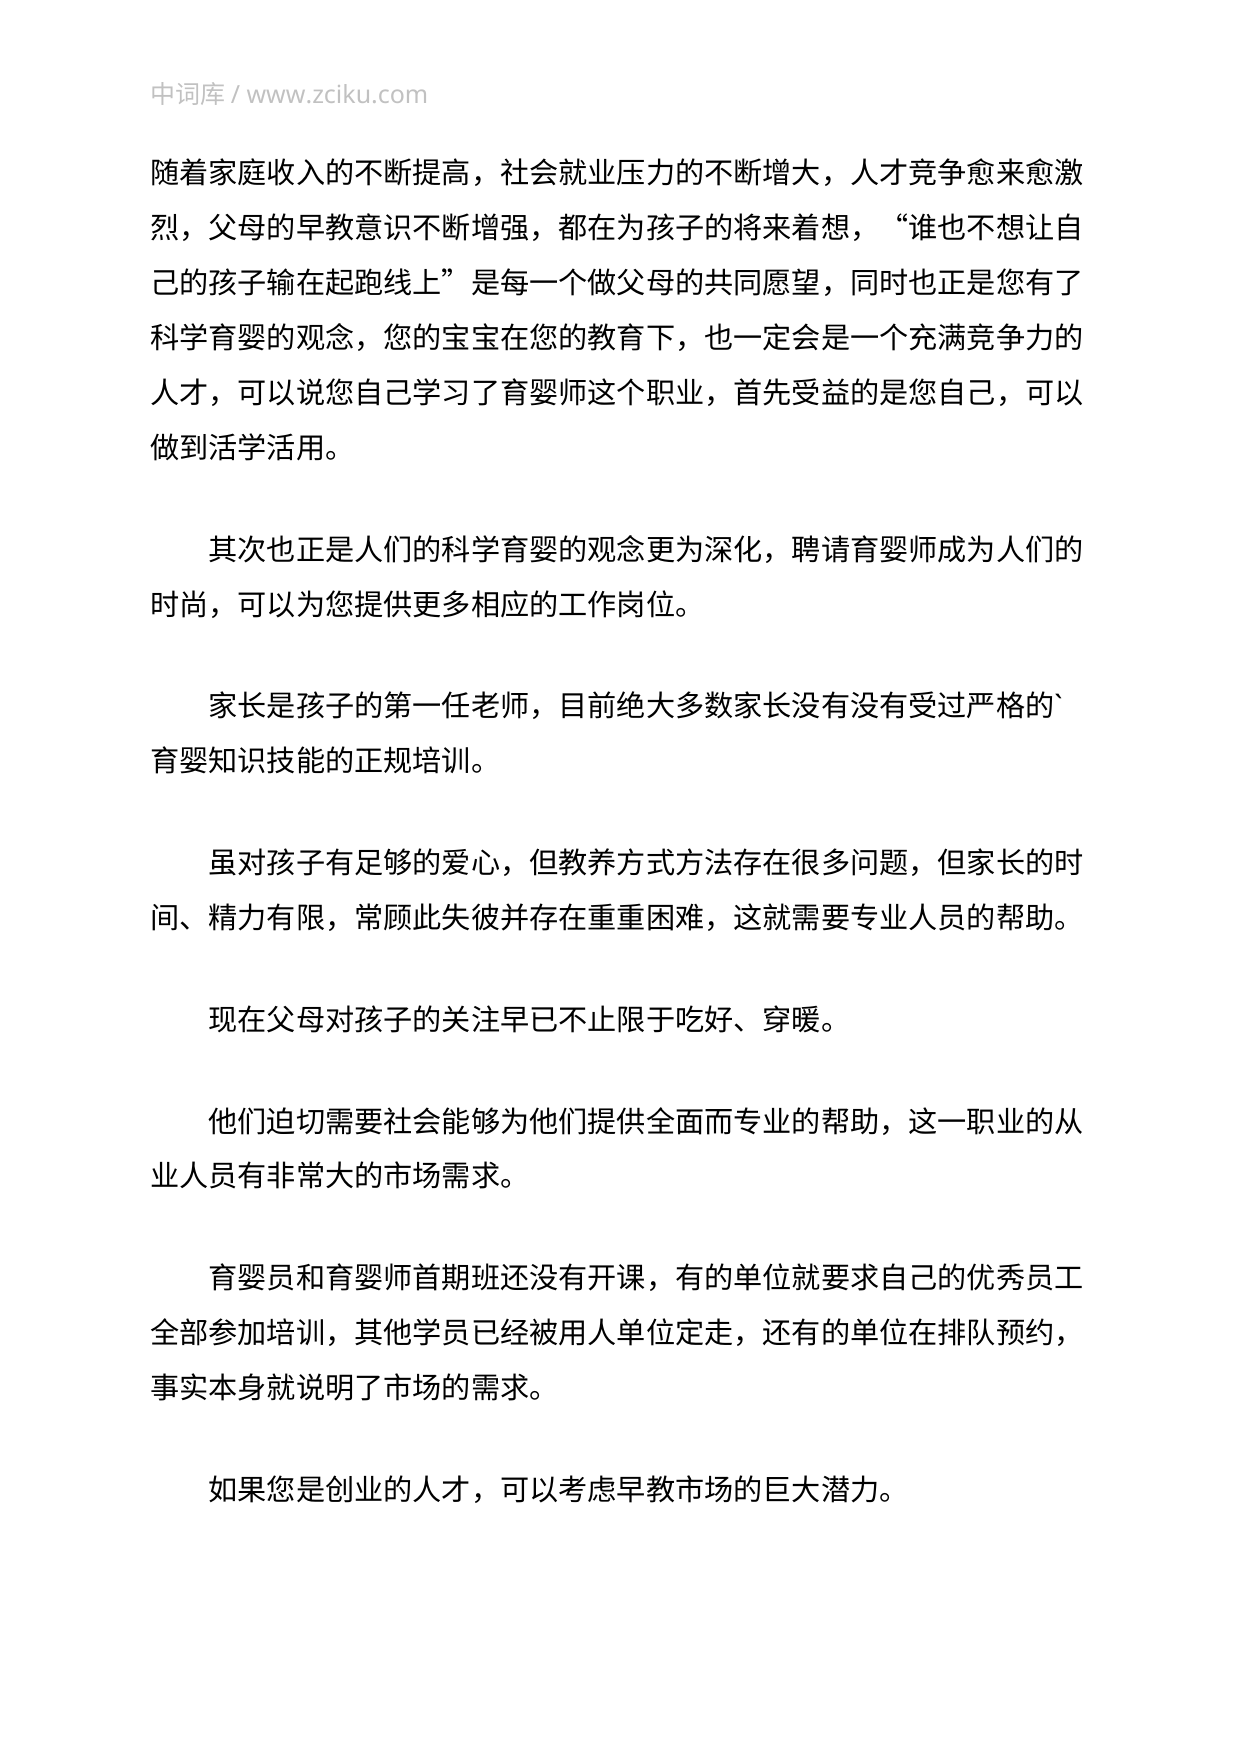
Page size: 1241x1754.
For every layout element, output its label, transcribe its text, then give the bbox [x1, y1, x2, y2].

text 育婴员和育婴师首期班还没有开课，有的单位就要求自己的优秀员工全部参加培训，其他学员已经被用人单位定走，还有的单位在排队预约，事实本身就说明了市场的需求。 [150, 1255, 1090, 1407]
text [150, 150, 1090, 467]
text 他们迫切需要社会能够为他们提供全面而专业的帮助，这一职业的从业人员有非常大的市场需求。 [150, 1098, 1090, 1195]
text 虽对孩子有足够的爱心，但教养方式方法存在很多问题，但家长的时间、精力有限，常顾此失彼并存在重重困难，这就需要专业人员的帮助。 [150, 840, 1090, 937]
text 家长是孩子的第一任老师，目前绝大多数家长没有没有受过严格的`育婴知识技能的正规培训。 [150, 683, 1090, 780]
text 现在父母对孩子的关注早已不止限于吃好、穿暖。 [150, 996, 1090, 1039]
text 如果您是创业的人才，可以考虑早教市场的巨大潜力。 [150, 1466, 1090, 1509]
text 其次也正是人们的科学育婴的观念更为深化，聘请育婴师成为人们的时尚，可以为您提供更多相应的工作岗位。 [150, 526, 1090, 623]
